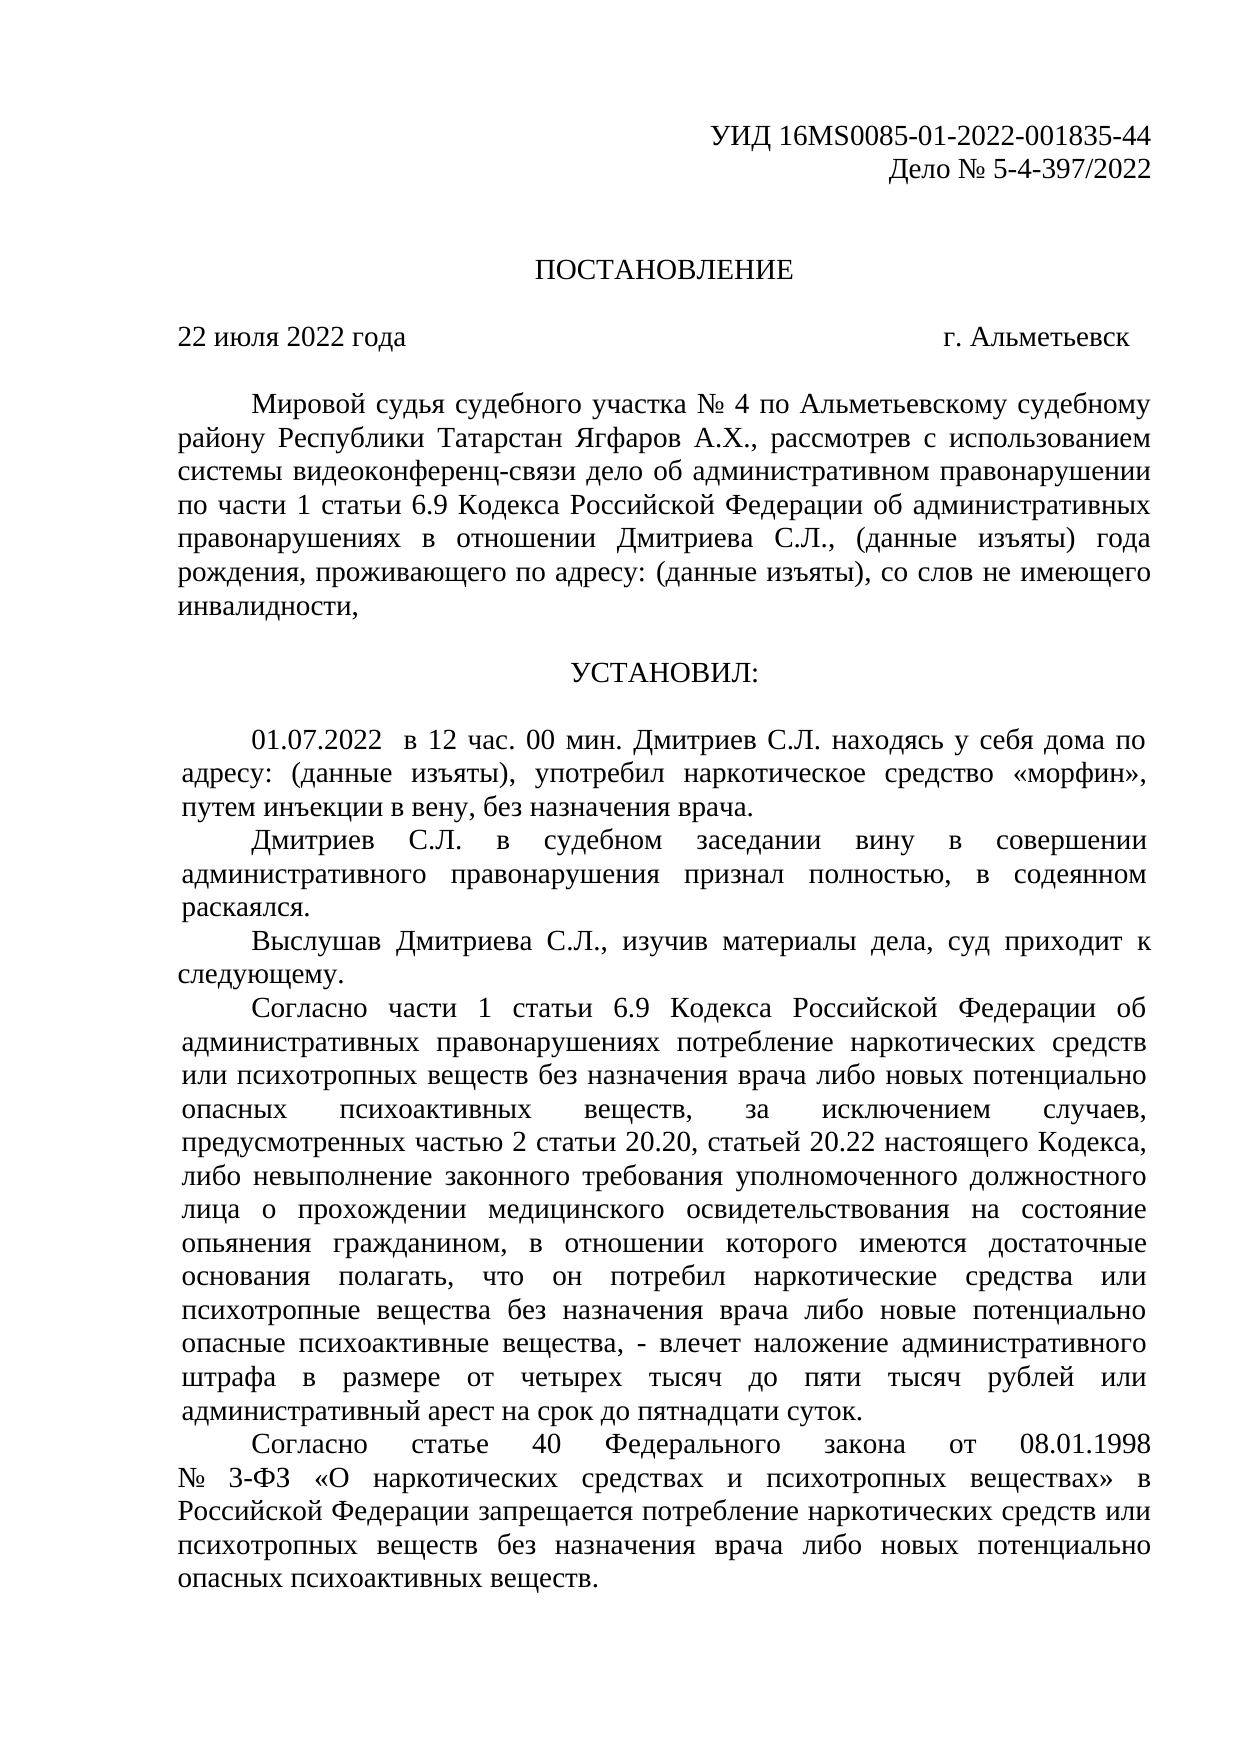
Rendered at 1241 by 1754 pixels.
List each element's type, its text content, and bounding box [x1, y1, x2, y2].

text Мировой судья судебного участка № 4 по Альметьевскому судебному району Республики Татарстан Ягфаров А.Х., рассмотрев с использованием системы видеоконференц-связи дело об административном правонарушении по части 1 статьи 6.9 Кодекса Российской Федерации об административных правонарушениях в отношении Дмитриева С.Л., (данные изъяты) года рождения, проживающего по адресу: (данные изъяты), со слов не имеющего инвалидности, [177, 386, 1152, 621]
text Согласно части 1 статьи 6.9 Кодекса Российской Федерации об административных правонарушениях потребление наркотических средств или психотропных веществ без назначения врача либо новых потенциально опасных психоактивных веществ, за исключением случаев, предусмотренных частью 2 статьи 20.20, статьей 20.22 настоящего Кодекса, либо невыполнение законного требования уполномоченного должностного лица о прохождении медицинского освидетельствования на состояние опьянения гражданином, в отношении которого имеются достаточные основания полагать, что он потребил наркотические средства или психотропные вещества без назначения врача либо новые потенциально опасные психоактивные вещества, - влечет наложение административного штрафа в размере от четырех тысяч до пяти тысяч рублей или административный арест на срок до пятнадцати суток. [181, 990, 1147, 1426]
text Согласно статье 40 Федерального закона от 08.01.1998 № 3-ФЗ «О наркотических средствах и психотропных веществах» в Российской Федерации запрещается потребление наркотических средств или психотропных веществ без назначения врача либо новых потенциально опасных психоактивных веществ. [177, 1426, 1152, 1594]
text 01.07.2022 в 12 час. 00 мин. Дмитриев С.Л. находясь у себя дома по адресу: (данные изъяты), употребил наркотическое средство «морфин», путем инъекции в вену, без назначения врача. [181, 722, 1147, 822]
text УСТАНОВИЛ: [177, 655, 1152, 688]
text 22 июля 2022 года г. Альметьевск [177, 319, 1152, 353]
text УИД 16MS0085-01-2022-001835-44 [177, 118, 1152, 152]
text ПОСТАНОВЛЕНИЕ [177, 252, 1152, 286]
text Дело № 5-4-397/2022 [177, 152, 1152, 185]
text Дмитриев С.Л. в судебном заседании вину в совершении административного правонарушения признал полностью, в содеянном раскаялся. [181, 822, 1147, 923]
text Выслушав Дмитриева С.Л., изучив материалы дела, суд приходит к следующему. [177, 923, 1152, 990]
